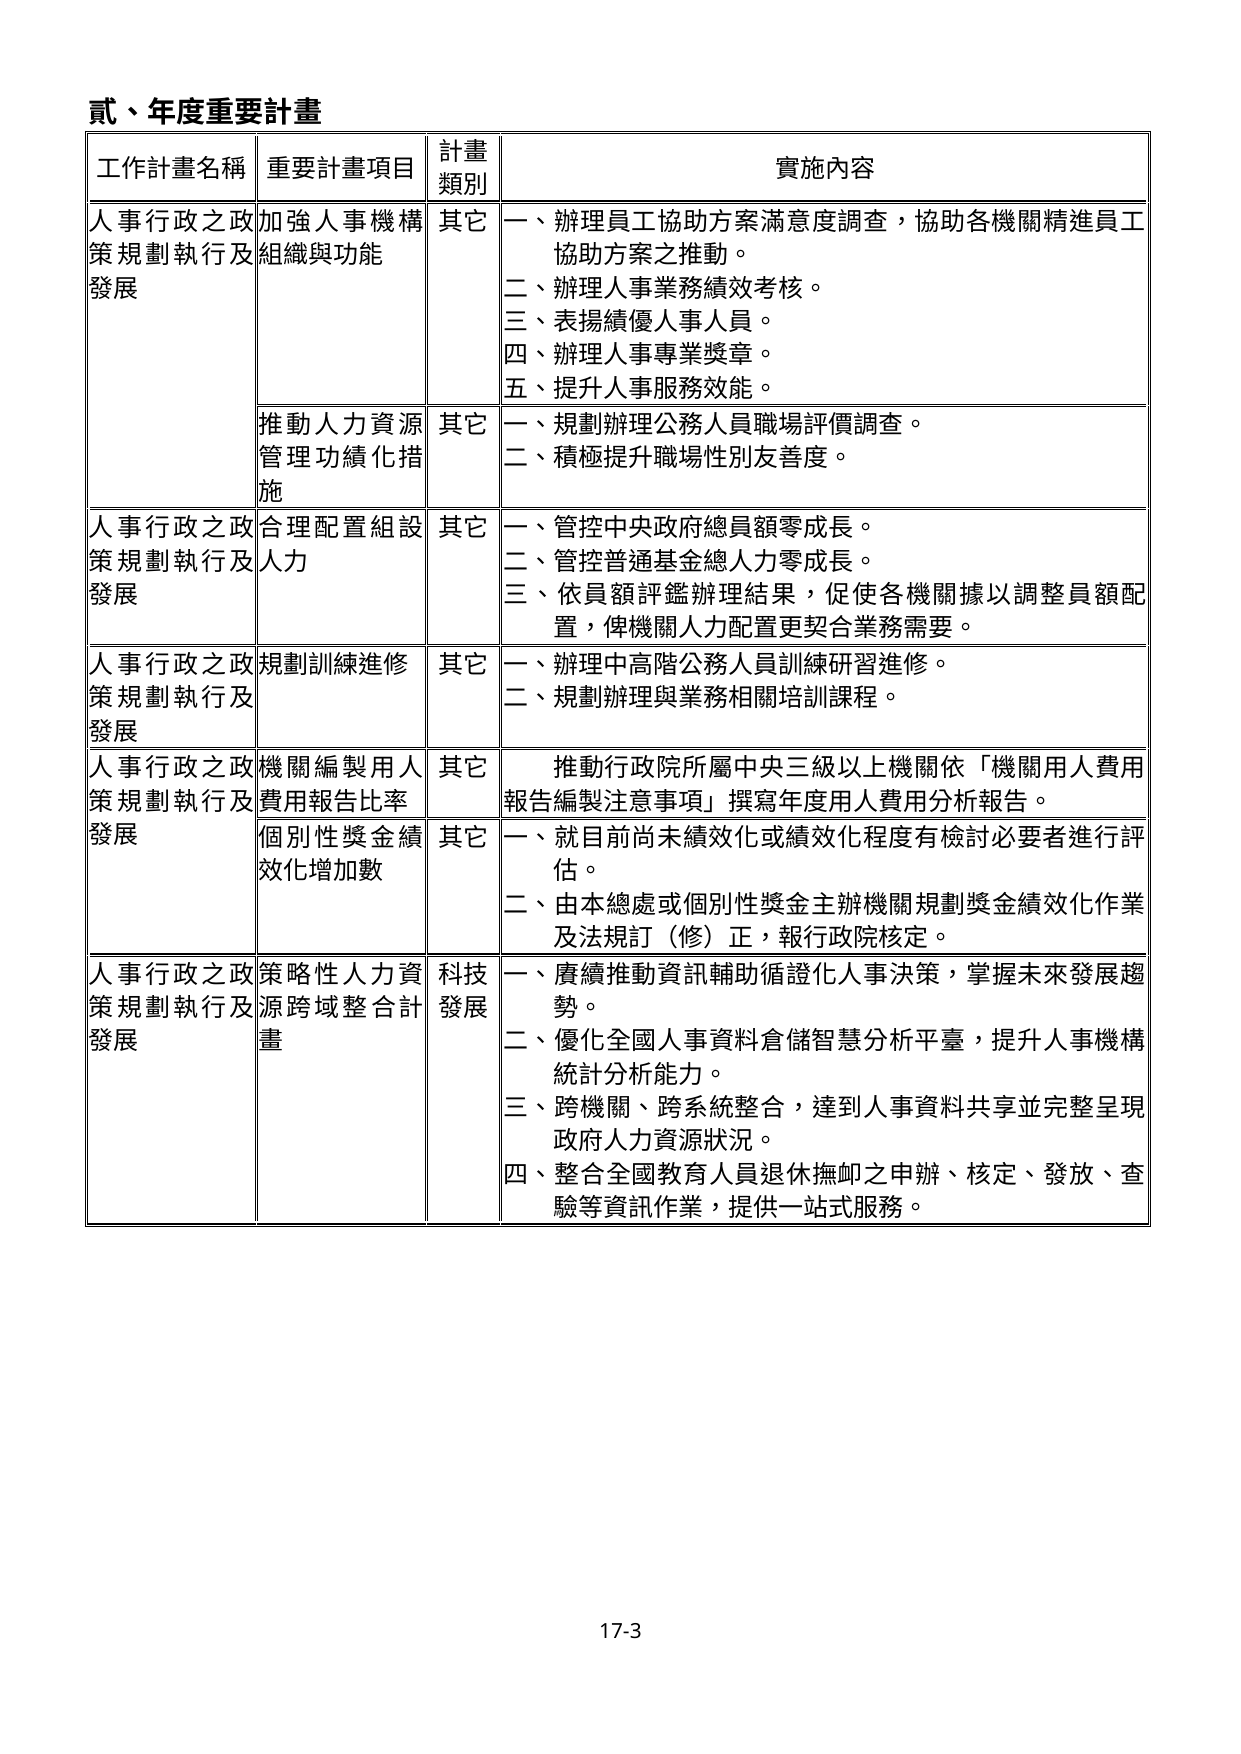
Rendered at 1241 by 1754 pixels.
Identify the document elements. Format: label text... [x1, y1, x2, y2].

table_cell 人事行政之政策規劃執行及發展 [88, 644, 255, 747]
table_cell 人事行政之政策規劃執行及發展 [86, 507, 256, 643]
table_cell 加強人事機構組織與功能 [258, 204, 425, 404]
table_cell 機關編製用人費用報告比率 [258, 750, 425, 817]
table_cell 一、管控中央政府總員額零成長。 二、管控普通基金總人力零成長。 三、依員額評鑑辦理結果，促使各機關據以調整員額配置，俾機關人力配置更契合業務需要。 [501, 507, 1149, 643]
table_header 計畫類別 [426, 134, 501, 200]
table_cell 科技發展 [426, 957, 501, 1223]
table_cell 一、辦理中高階公務人員訓練研習進修。 二、規劃辦理與業務相關培訓課程。 [502, 644, 1148, 747]
table_cell 其它 [428, 647, 499, 747]
table_header 工作計畫名稱 [88, 134, 256, 200]
table_cell 人事行政之政策規劃執行及發展 [88, 953, 256, 1223]
table_cell 規劃訓練進修 [258, 647, 425, 747]
table_cell 一、辦理員工協助方案滿意度調查，協助各機關精進員工協助方案之推動。 二、辦理人事業務績效考核。 三、表揚績優人事人員。 四、辦理人事專業獎章。 五、提升人事服務效能。 [502, 200, 1148, 404]
text 貳、年度重要計畫 [89, 89, 1152, 131]
table_cell 人事行政之政策規劃執行及發展 [88, 200, 255, 507]
table_cell 策略性人力資源跨域整合計畫 [256, 957, 426, 1223]
table_cell 一、就目前尚未績效化或績效化程度有檢討必要者進行評估。 二、由本總處或個別性獎金主辦機關規劃獎金績效化作業及法規訂（修）正，報行政院核定。 [501, 817, 1149, 953]
table_cell 其它 [428, 204, 499, 404]
table_cell 個別性獎金績效化增加數 [258, 820, 425, 953]
table_cell 一、賡續推動資訊輔助循證化人事決策，掌握未來發展趨勢。 二、優化全國人事資料倉儲智慧分析平臺，提升人事機構統計分析能力。 三、跨機關、跨系統整合，達到人事資料共享並完整呈現政府人力資源狀況。 四、整合全國教育人員退休撫卹之申辦、核定、發放、查驗等資訊作業，提供一站式服務。 [501, 953, 1148, 1223]
table_cell 人事行政之政策規劃執行及發展 [86, 747, 256, 953]
table_cell 合理配置組設人力 [258, 510, 425, 643]
table_cell 其它 [428, 510, 499, 643]
table_cell 其它 [428, 820, 499, 953]
table_cell 其它 [428, 750, 499, 817]
table_header 實施內容 [501, 134, 1148, 200]
table_cell 推動人力資源管理功績化措施 [258, 407, 425, 507]
table_cell 一、規劃辦理公務人員職場評價調查。 二、積極提升職場性別友善度。 [501, 404, 1149, 507]
table_cell 其它 [428, 407, 499, 507]
table_cell 推動行政院所屬中央三級以上機關依「機關用人費用報告編製注意事項」撰寫年度用人費用分析報告。 [501, 747, 1149, 817]
table_header 重要計畫項目 [256, 134, 426, 200]
